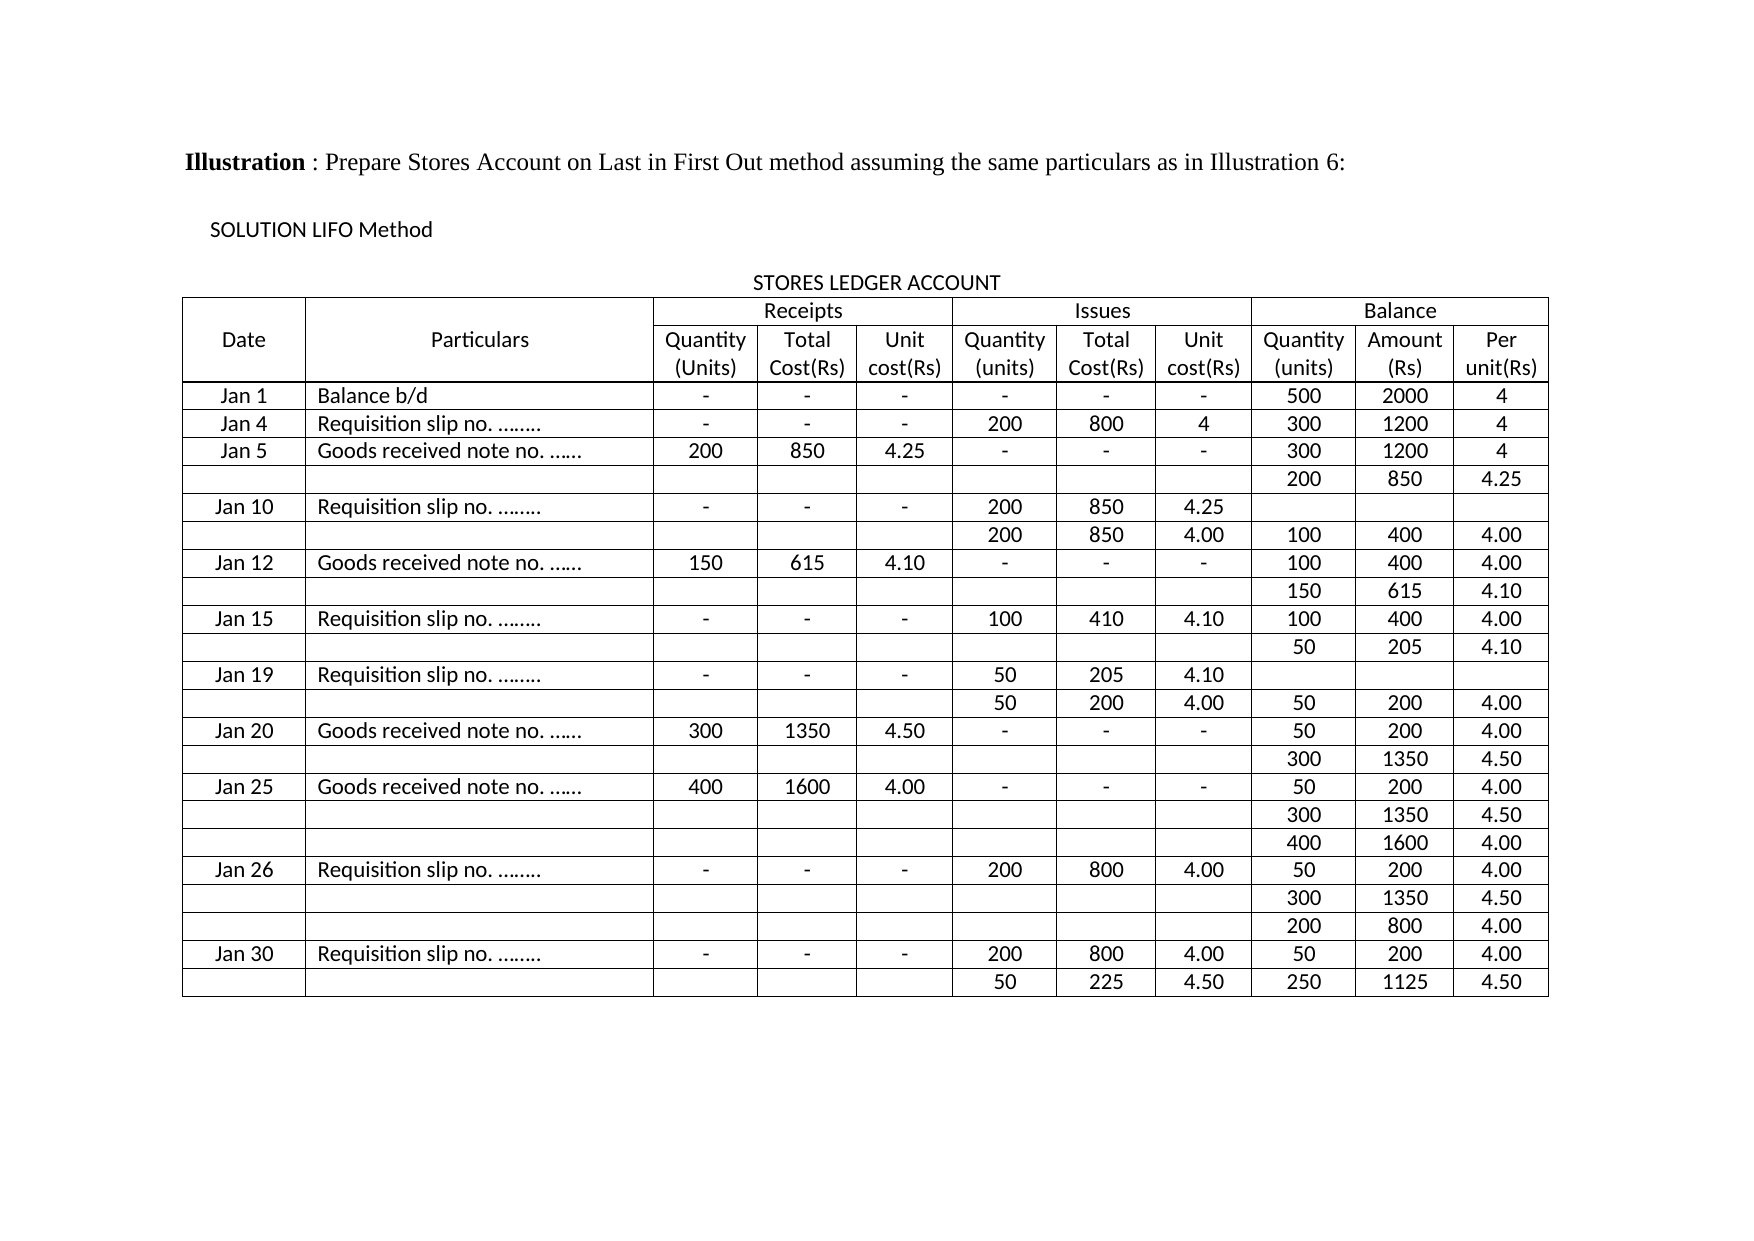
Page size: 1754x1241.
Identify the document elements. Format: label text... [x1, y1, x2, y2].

table_cell - [654, 383, 757, 409]
table_header Balance [1252, 298, 1548, 324]
table_cell - [857, 857, 952, 884]
table_cell Jan 19 [183, 662, 305, 689]
table_cell 100 [1252, 606, 1355, 633]
table_cell Requisition slip no. …….. [306, 662, 653, 689]
table_cell 50 [1252, 941, 1355, 968]
table_cell 4.10 [1454, 578, 1548, 605]
table_cell [306, 801, 653, 828]
table_cell 1350 [1356, 746, 1453, 772]
table_cell [183, 578, 305, 605]
table_cell Jan 20 [183, 718, 305, 744]
text Illustration : Prepare Stores Account on Last in First Out method assuming the same particulars as in Illustration 6: [184, 147, 1619, 176]
table_cell 200 [1057, 690, 1155, 717]
table_cell [758, 634, 856, 661]
table_cell 4.10 [1156, 606, 1251, 633]
table_cell 100 [1252, 522, 1355, 549]
table_cell [1454, 494, 1548, 521]
table_cell [1356, 494, 1453, 521]
table_cell Unit cost(Rs) [857, 326, 952, 381]
table_cell 4 [1454, 383, 1548, 409]
table_cell 4.50 [1454, 969, 1548, 996]
table_cell 4.00 [857, 774, 952, 800]
table_cell 4.50 [857, 718, 952, 744]
table_cell 200 [1356, 857, 1453, 884]
table_cell 850 [1057, 522, 1155, 549]
table_cell - [1156, 438, 1251, 465]
table_cell [1057, 746, 1155, 772]
table_cell [183, 801, 305, 828]
table_cell [654, 801, 757, 828]
table_cell 50 [953, 662, 1056, 689]
table_cell 200 [1252, 466, 1355, 493]
table_cell 50 [1252, 857, 1355, 884]
table_cell [857, 578, 952, 605]
table_cell [1057, 913, 1155, 940]
table_cell - [1057, 774, 1155, 800]
table_cell 4.25 [857, 438, 952, 465]
table_cell Unit cost(Rs) [1156, 326, 1251, 381]
text SOLUTION LIFO Method [210, 215, 1633, 243]
table_cell [953, 885, 1056, 912]
table_cell 200 [1356, 718, 1453, 744]
table_cell Per unit(Rs) [1454, 326, 1548, 381]
table_cell 4.00 [1454, 913, 1548, 940]
table_cell 4.00 [1156, 857, 1251, 884]
table_cell Jan 5 [183, 438, 305, 465]
table_cell 400 [1252, 829, 1355, 856]
table_cell [654, 913, 757, 940]
table_cell [1156, 829, 1251, 856]
table_cell 1125 [1356, 969, 1453, 996]
table_cell [1252, 662, 1355, 689]
table_cell 1200 [1356, 438, 1453, 465]
table_cell - [857, 662, 952, 689]
table_cell - [758, 662, 856, 689]
table_cell [857, 746, 952, 772]
table_cell 800 [1356, 913, 1453, 940]
table_cell 4.00 [1454, 606, 1548, 633]
table_cell [1156, 746, 1251, 772]
table_cell [183, 885, 305, 912]
table_cell 4 [1454, 410, 1548, 437]
table_cell [306, 969, 653, 996]
table_cell 4 [1454, 438, 1548, 465]
table_cell 4.00 [1454, 690, 1548, 717]
table_cell [857, 913, 952, 940]
table_cell 100 [953, 606, 1056, 633]
table_cell [183, 690, 305, 717]
table_cell [306, 829, 653, 856]
table_cell - [654, 494, 757, 521]
table_header Receipts [654, 298, 952, 324]
table_cell 4.25 [1156, 494, 1251, 521]
table_cell [857, 690, 952, 717]
table_cell [183, 829, 305, 856]
table_cell [758, 578, 856, 605]
table_cell Jan 30 [183, 941, 305, 968]
table_cell Requisition slip no. …….. [306, 606, 653, 633]
table_cell [654, 885, 757, 912]
table_cell Jan 4 [183, 410, 305, 437]
table_cell - [654, 857, 757, 884]
table_cell Goods received note no. …… [306, 550, 653, 577]
table_cell [654, 829, 757, 856]
table_cell - [758, 410, 856, 437]
table_cell 225 [1057, 969, 1155, 996]
table_cell Quantity (Units) [654, 326, 757, 381]
table_cell Requisition slip no. …….. [306, 857, 653, 884]
table_cell [953, 578, 1056, 605]
table_cell [1252, 494, 1355, 521]
table_cell 4 [1156, 410, 1251, 437]
table_cell 4.00 [1454, 522, 1548, 549]
table_cell 200 [1356, 690, 1453, 717]
table_cell [306, 522, 653, 549]
table_cell Quantity (units) [953, 326, 1056, 381]
table_cell [1356, 662, 1453, 689]
table_cell Jan 25 [183, 774, 305, 800]
table_cell [1057, 466, 1155, 493]
table_cell [758, 885, 856, 912]
table_cell [758, 969, 856, 996]
table_cell 50 [1252, 718, 1355, 744]
table_cell 4.50 [1454, 801, 1548, 828]
table_cell [654, 969, 757, 996]
table_cell [306, 634, 653, 661]
table_cell [654, 690, 757, 717]
table_cell 850 [758, 438, 856, 465]
table_cell - [857, 606, 952, 633]
table_cell [306, 913, 653, 940]
table_cell [306, 466, 653, 493]
table_cell 200 [1356, 941, 1453, 968]
table_cell 200 [654, 438, 757, 465]
table_cell 50 [1252, 774, 1355, 800]
table_cell [1156, 634, 1251, 661]
table_cell 800 [1057, 410, 1155, 437]
table_cell - [857, 410, 952, 437]
table_cell Goods received note no. …… [306, 438, 653, 465]
table_cell Total Cost(Rs) [1057, 326, 1155, 381]
table_cell 4.00 [1156, 941, 1251, 968]
table_cell [183, 522, 305, 549]
table_cell 4.50 [1156, 969, 1251, 996]
table_cell - [758, 857, 856, 884]
table_cell 4.00 [1454, 829, 1548, 856]
table_cell 4.10 [857, 550, 952, 577]
table_cell [1057, 634, 1155, 661]
table_cell [857, 829, 952, 856]
table_cell 400 [1356, 606, 1453, 633]
table_cell [183, 913, 305, 940]
table_cell Jan 26 [183, 857, 305, 884]
table_cell 4.00 [1454, 941, 1548, 968]
table_cell - [1156, 550, 1251, 577]
table_header Issues [953, 298, 1251, 324]
table_cell - [758, 941, 856, 968]
table_cell [758, 466, 856, 493]
table_cell Quantity (units) [1252, 326, 1355, 381]
table_cell 400 [1356, 522, 1453, 549]
table_cell 500 [1252, 383, 1355, 409]
table_cell 4.00 [1454, 718, 1548, 744]
table_cell - [758, 383, 856, 409]
table_header Date [183, 298, 305, 381]
table_cell [183, 634, 305, 661]
table_cell - [1057, 550, 1155, 577]
table_cell [953, 801, 1056, 828]
table_cell 205 [1057, 662, 1155, 689]
table_cell Total Cost(Rs) [758, 326, 856, 381]
table_cell [953, 466, 1056, 493]
table_cell [1057, 578, 1155, 605]
table_cell 200 [1252, 913, 1355, 940]
table_cell 50 [953, 969, 1056, 996]
table_cell 300 [654, 718, 757, 744]
table_cell [1057, 801, 1155, 828]
table_cell Requisition slip no. …….. [306, 941, 653, 968]
table_cell [758, 522, 856, 549]
table_cell [758, 746, 856, 772]
table_cell 4.10 [1454, 634, 1548, 661]
table_cell Requisition slip no. …….. [306, 494, 653, 521]
table_cell [953, 913, 1056, 940]
table_cell 150 [1252, 578, 1355, 605]
table_cell 615 [1356, 578, 1453, 605]
table_cell - [1057, 438, 1155, 465]
table_cell - [1156, 718, 1251, 744]
table_cell [654, 746, 757, 772]
table_cell 410 [1057, 606, 1155, 633]
table_cell 300 [1252, 885, 1355, 912]
table_cell Requisition slip no. …….. [306, 410, 653, 437]
table_cell [758, 801, 856, 828]
table_cell - [857, 383, 952, 409]
table_header Particulars [306, 298, 653, 381]
table_cell - [953, 550, 1056, 577]
table_cell [1156, 913, 1251, 940]
table_cell 1600 [758, 774, 856, 800]
table_cell - [654, 941, 757, 968]
table_cell [183, 746, 305, 772]
table_cell [953, 746, 1056, 772]
table_cell 200 [953, 410, 1056, 437]
table_cell 250 [1252, 969, 1355, 996]
table_cell - [857, 494, 952, 521]
table_cell 850 [1356, 466, 1453, 493]
table_cell 2000 [1356, 383, 1453, 409]
table_cell 400 [654, 774, 757, 800]
table_cell Jan 1 [183, 383, 305, 409]
table_cell [654, 578, 757, 605]
table_cell [857, 466, 952, 493]
table_cell [1156, 801, 1251, 828]
table_cell - [1156, 383, 1251, 409]
table_cell [1057, 885, 1155, 912]
table_cell 615 [758, 550, 856, 577]
table_cell [758, 913, 856, 940]
table_cell 4.00 [1156, 522, 1251, 549]
table_cell 1350 [758, 718, 856, 744]
table_cell - [953, 718, 1056, 744]
table_cell [857, 634, 952, 661]
table_cell 50 [1252, 634, 1355, 661]
table_cell [183, 466, 305, 493]
table_cell 4.00 [1454, 857, 1548, 884]
table_cell 300 [1252, 438, 1355, 465]
table_cell 1350 [1356, 801, 1453, 828]
table_cell - [1156, 774, 1251, 800]
table_cell [857, 969, 952, 996]
table_cell 200 [953, 857, 1056, 884]
table_cell - [953, 438, 1056, 465]
table_cell 4.25 [1454, 466, 1548, 493]
table_cell 4.50 [1454, 885, 1548, 912]
table_cell - [953, 774, 1056, 800]
table_cell 200 [1356, 774, 1453, 800]
table_cell [306, 578, 653, 605]
table_cell [1156, 466, 1251, 493]
table_cell 800 [1057, 857, 1155, 884]
table_cell [654, 466, 757, 493]
table_cell 100 [1252, 550, 1355, 577]
table_cell - [758, 606, 856, 633]
table_cell [1454, 662, 1548, 689]
table_cell - [857, 941, 952, 968]
table_cell [654, 634, 757, 661]
table_cell 4.00 [1454, 550, 1548, 577]
table_cell - [654, 606, 757, 633]
table_cell 400 [1356, 550, 1453, 577]
table_cell [953, 829, 1056, 856]
table_cell Goods received note no. …… [306, 774, 653, 800]
table_cell - [1057, 383, 1155, 409]
table_cell [953, 634, 1056, 661]
table_cell 1350 [1356, 885, 1453, 912]
table_cell - [953, 383, 1056, 409]
table_cell - [654, 662, 757, 689]
table_cell Balance b/d [306, 383, 653, 409]
table_cell 1200 [1356, 410, 1453, 437]
table_cell 4.10 [1156, 662, 1251, 689]
table_cell 200 [953, 941, 1056, 968]
table_cell [857, 522, 952, 549]
table_cell [306, 746, 653, 772]
table_cell - [758, 494, 856, 521]
table_cell Jan 10 [183, 494, 305, 521]
table_cell 850 [1057, 494, 1155, 521]
table_cell [306, 690, 653, 717]
table_cell 205 [1356, 634, 1453, 661]
table_cell Amount (Rs) [1356, 326, 1453, 381]
table_cell Jan 12 [183, 550, 305, 577]
table_cell 4.00 [1156, 690, 1251, 717]
table_cell 200 [953, 522, 1056, 549]
text STORES LEDGER ACCOUNT [751, 268, 1003, 296]
table_cell [1156, 578, 1251, 605]
table_cell Jan 15 [183, 606, 305, 633]
table_cell [758, 690, 856, 717]
table_cell [857, 801, 952, 828]
table_cell [654, 522, 757, 549]
table_cell 800 [1057, 941, 1155, 968]
table_cell [857, 885, 952, 912]
table_cell 4.50 [1454, 746, 1548, 772]
table_cell - [1057, 718, 1155, 744]
table_cell 200 [953, 494, 1056, 521]
table_cell 150 [654, 550, 757, 577]
table_cell 300 [1252, 801, 1355, 828]
table_cell [1156, 885, 1251, 912]
table_cell 300 [1252, 410, 1355, 437]
table_cell 50 [953, 690, 1056, 717]
table_cell 1600 [1356, 829, 1453, 856]
table_cell 50 [1252, 690, 1355, 717]
table_cell - [654, 410, 757, 437]
table_cell 300 [1252, 746, 1355, 772]
table_cell [306, 885, 653, 912]
table_cell 4.00 [1454, 774, 1548, 800]
table_cell [758, 829, 856, 856]
table_cell [183, 969, 305, 996]
table_cell [1057, 829, 1155, 856]
table_cell Goods received note no. …… [306, 718, 653, 744]
